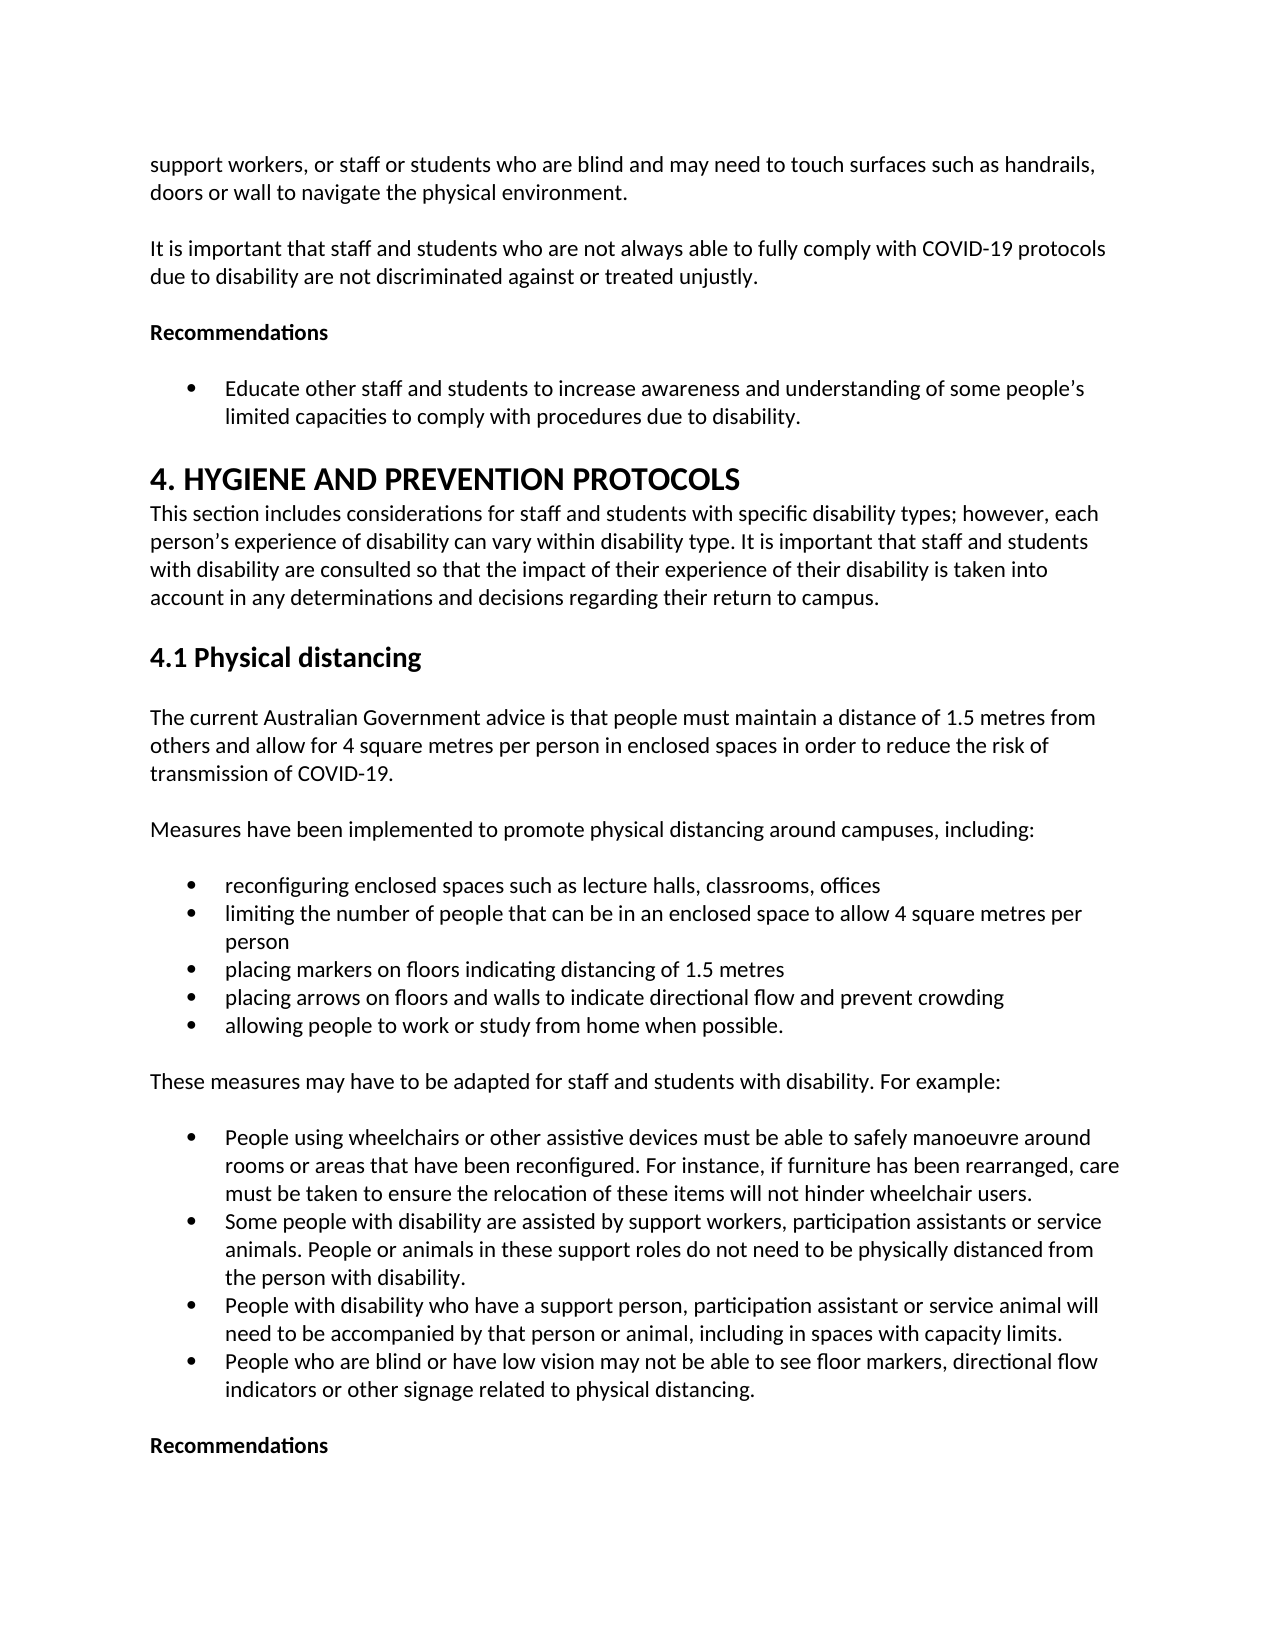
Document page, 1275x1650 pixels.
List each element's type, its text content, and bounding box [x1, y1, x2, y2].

text Recommendations [150, 318, 1125, 346]
text The current Australian Government advice is that people must maintain a distance of 1.5 metres from others and allow for 4 square metres per person in enclosed spaces in order to reduce the risk of transmission of COVID-19. [150, 703, 1125, 787]
list reconfiguring enclosed spaces such as lecture halls, classrooms, offices [187, 871, 1125, 899]
text Measures have been implemented to promote physical distancing around campuses, including: [150, 815, 1125, 843]
subtitle 4. HYGIENE AND PREVENTION PROTOCOLS [150, 458, 1125, 499]
list limiting the number of people that can be in an enclosed space to allow 4 square metres per person [187, 899, 1125, 955]
text This section includes considerations for staff and students with specific disability types; however, each person’s experience of disability can vary within disability type. It is important that staff and students with disability are consulted so that the impact of their experience of their disability is taken into account in any determinations and decisions regarding their return to campus. [150, 499, 1125, 611]
list People who are blind or have low vision may not be able to see floor markers, directional flow indicators or other signage related to physical distancing. [187, 1347, 1125, 1403]
text It is important that staff and students who are not always able to fully comply with COVID-19 protocols due to disability are not discriminated against or treated unjustly. [150, 234, 1125, 290]
list placing markers on floors indicating distancing of 1.5 metres [187, 955, 1125, 983]
text These measures may have to be adapted for staff and students with disability. For example: [150, 1067, 1125, 1095]
list Educate other staff and students to increase awareness and understanding of some people’s limited capacities to comply with procedures due to disability. [187, 374, 1125, 430]
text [150, 150, 1125, 206]
list People using wheelchairs or other assistive devices must be able to safely manoeuvre around rooms or areas that have been reconfigured. For instance, if furniture has been rearranged, care must be taken to ensure the relocation of these items will not hinder wheelchair users. [187, 1123, 1125, 1207]
list People with disability who have a support person, participation assistant or service animal will need to be accompanied by that person or animal, including in spaces with capacity limits. [187, 1291, 1125, 1347]
subtitle 4.1 Physical distancing [150, 639, 1125, 675]
text Recommendations [150, 1431, 1125, 1459]
list placing arrows on floors and walls to indicate directional flow and prevent crowding [187, 983, 1125, 1011]
list Some people with disability are assisted by support workers, participation assistants or service animals. People or animals in these support roles do not need to be physically distanced from the person with disability. [187, 1207, 1125, 1291]
list allowing people to work or study from home when possible. [187, 1011, 1125, 1039]
